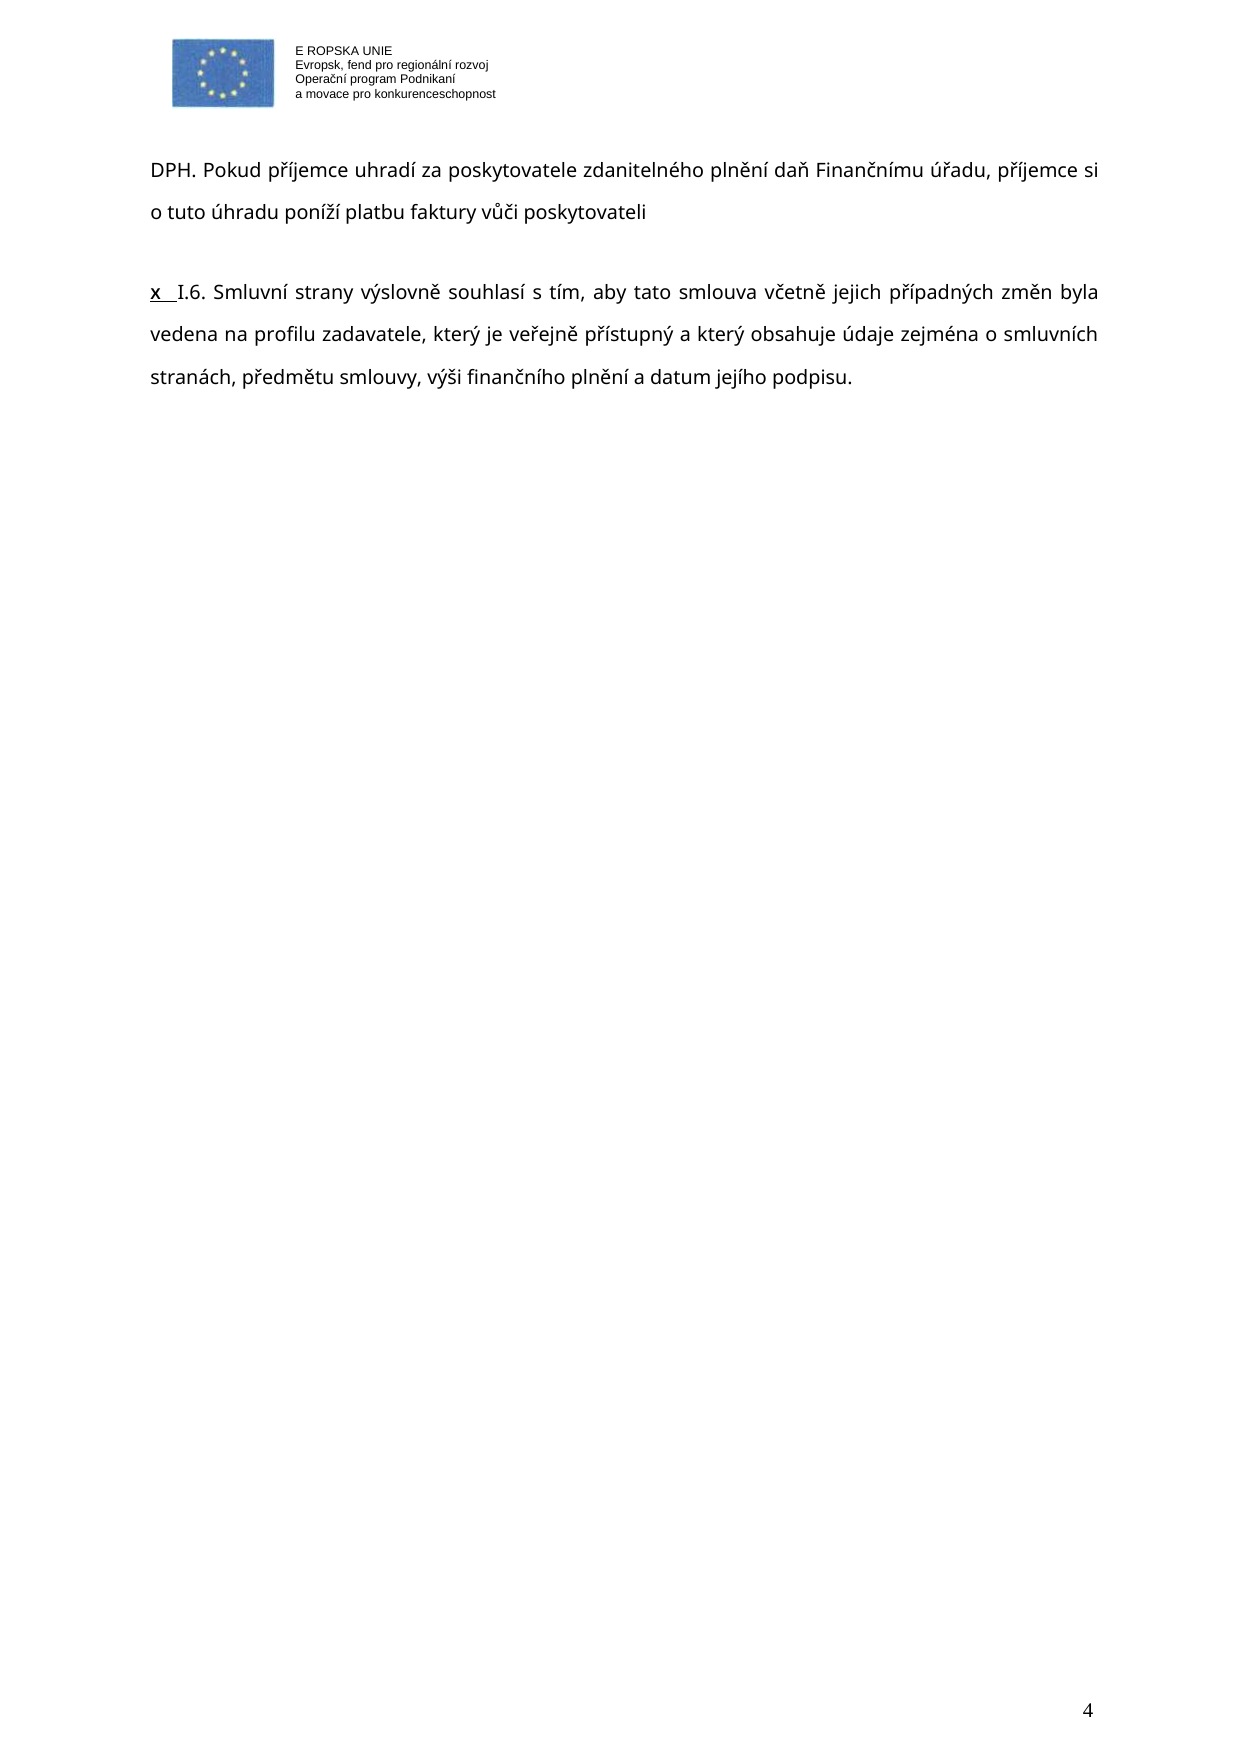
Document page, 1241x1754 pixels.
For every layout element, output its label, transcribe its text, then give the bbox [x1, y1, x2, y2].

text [150, 156, 1100, 226]
list I.6. Smluvní strany výslovně souhlasí s tím, aby tato smlouva včetně jejich případných změn byla vedena na profilu zadavatele, který je veřejně přístupný a který obsahuje údaje zejména o smluvních stranách, předmětu smlouvy, výši finančního plnění a datum jejího podpisu. [150, 278, 1100, 390]
picture [171, 38, 276, 109]
